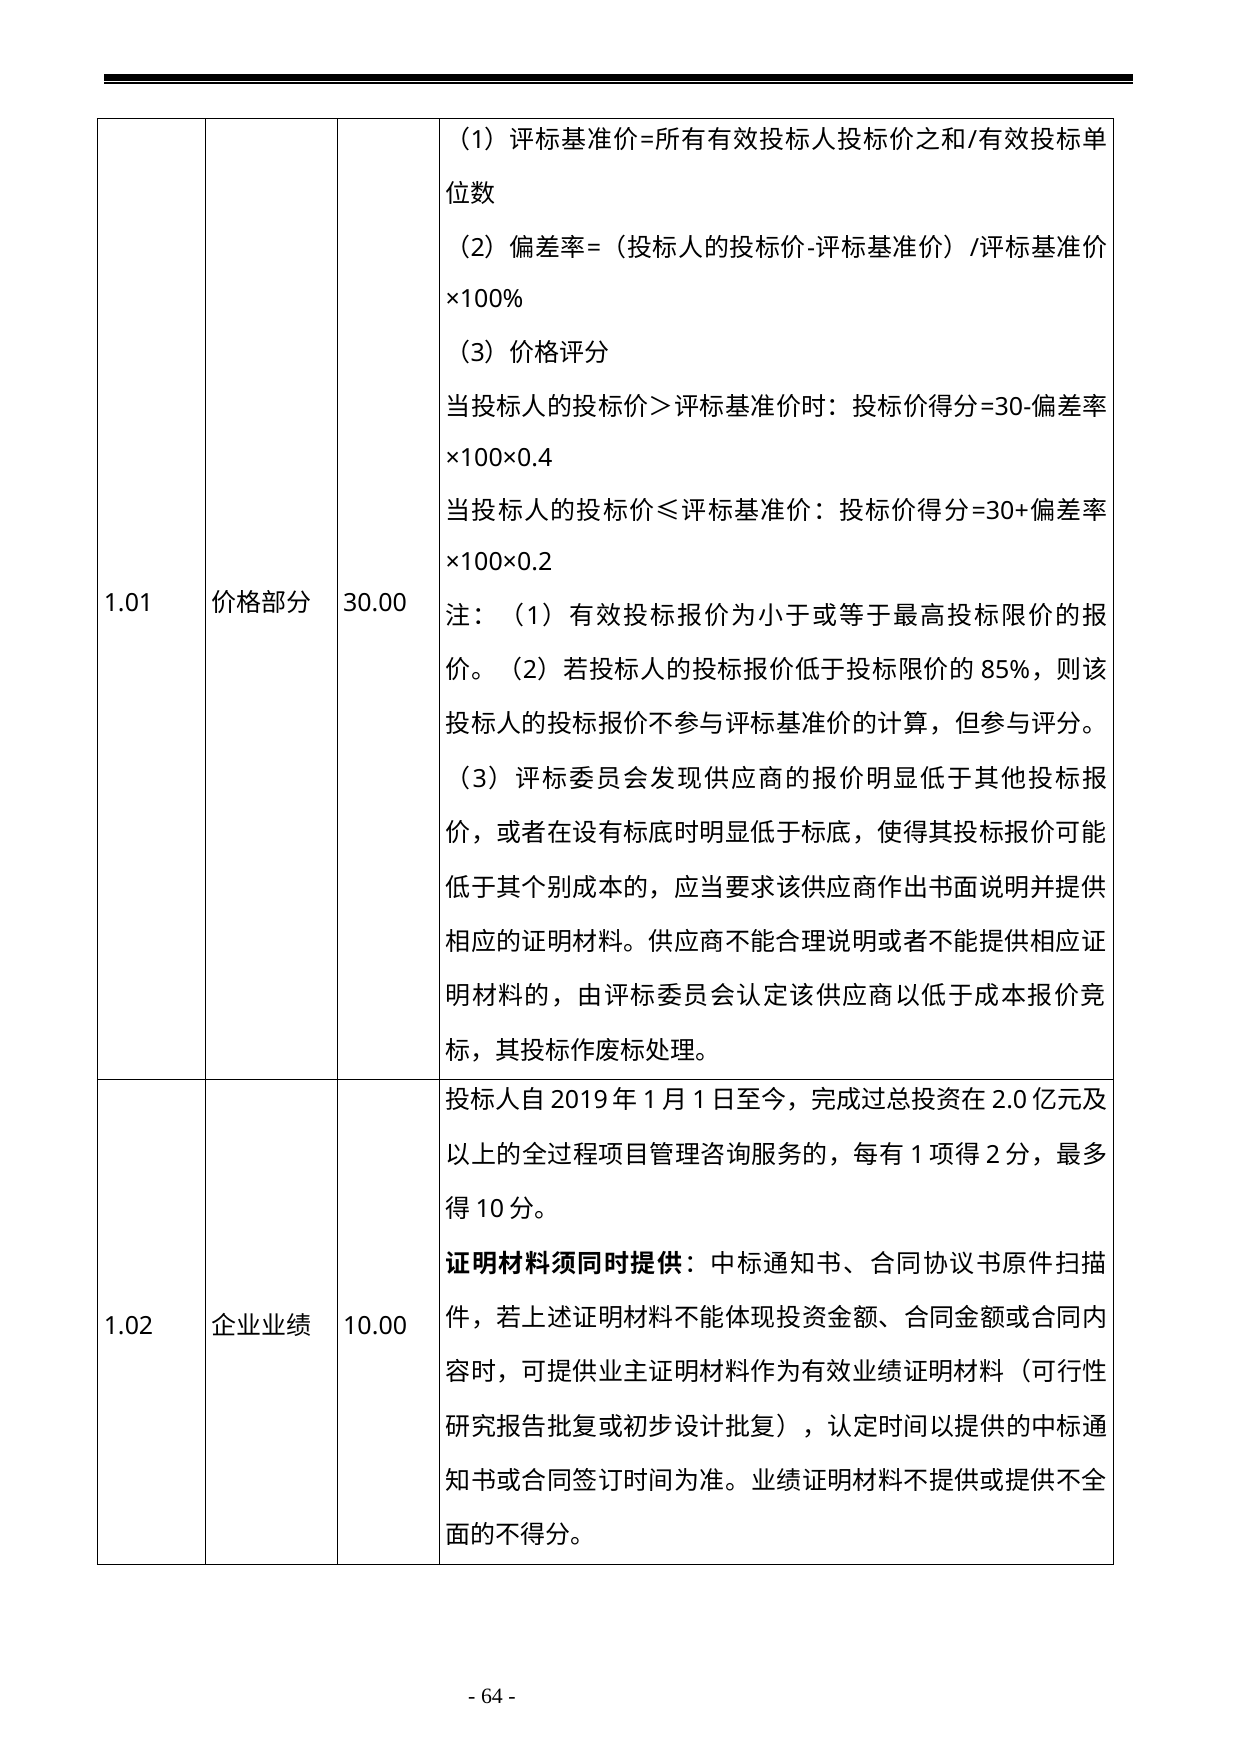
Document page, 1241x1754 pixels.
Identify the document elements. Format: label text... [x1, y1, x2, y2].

table_cell 30.00 [338, 119, 439, 1079]
table_cell 投标人自2019年1月1日至今，完成过总投资在2.0亿元及以上的全过程项目管理咨询服务的，每有1项得2分，最多得10分。 证明材料须同时提供：中标通知书、合同协议书原件扫描件，若上述证明材料不能体现投资金额、合同金额或合同内容时，可提供业主证明材料作为有效业绩证明材料（可行性研究报告批复或初步设计批复），认定时间以提供的中标通知书或合同签订时间为准。业绩证明材料不提供或提供不全面的不得分。 [440, 1080, 1113, 1564]
table_cell 评标基准价=所有有效投标人投标价之和/有效投标单位数 偏差率=（投标人的投标价-评标基准价）/评标基准价×100% 价格评分 当投标人的投标价＞评标基准价时：投标价得分=30-偏差率×100×0.4 当投标人的投标价≤评标基准价：投标价得分=30+偏差率×100×0.2 注：（1）有效投标报价为小于或等于最高投标限价的报价。（2）若投标人的投标报价低于投标限价的85%，则该投标人的投标报价不参与评标基准价的计算，但参与评分。（3）评标委员会发现供应商的报价明显低于其他投标报价，或者在设有标底时明显低于标底，使得其投标报价可能低于其个别成本的，应当要求该供应商作出书面说明并提供相应的证明材料。供应商不能合理说明或者不能提供相应证明材料的，由评标委员会认定该供应商以低于成本报价竞标，其投标作废标处理。 [440, 119, 1113, 1079]
table_cell 价格部分 [206, 119, 337, 1079]
table_cell 企业业绩 [206, 1080, 337, 1564]
table_cell 1.01 [98, 119, 205, 1079]
table_cell 1.02 [98, 1080, 205, 1564]
table_cell 10.00 [338, 1080, 439, 1564]
